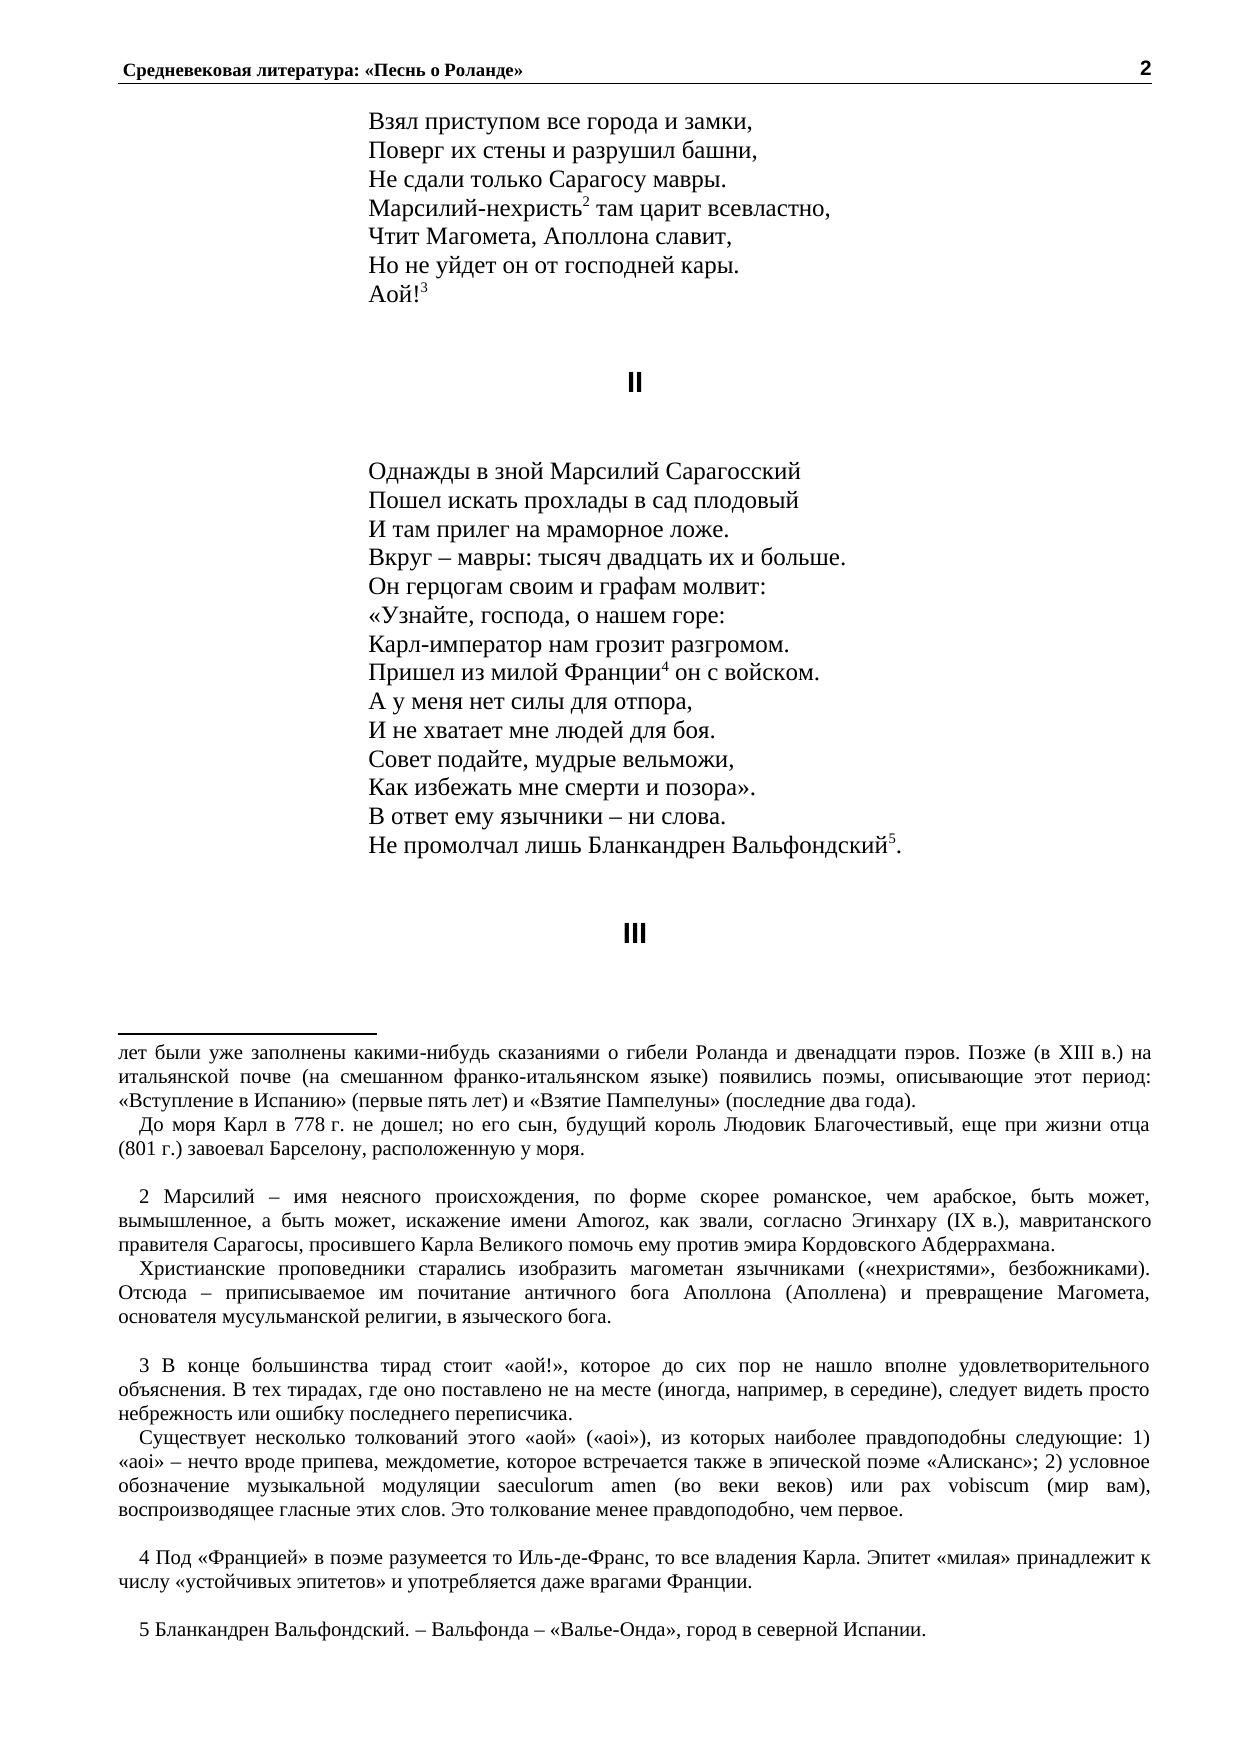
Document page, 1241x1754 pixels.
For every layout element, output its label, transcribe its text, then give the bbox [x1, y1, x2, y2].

text А у меня нет силы для отпора, [326, 686, 1089, 715]
text В ответ ему язычники – ни слова. [326, 801, 1089, 830]
subtitle III [118, 916, 1152, 950]
text Вкруг – мавры: тысяч двадцать их и больше. [326, 542, 1089, 571]
text Взял приступом все города и замки, [326, 106, 1089, 135]
text Но не уйдет он от господней кары. [326, 250, 1089, 279]
text Не сдали только Сарагосу мавры. [326, 164, 1089, 193]
text Пошел искать прохлады в сад плодовый [326, 485, 1089, 514]
text «Узнайте, господа, о нашем горе: [326, 600, 1089, 629]
text Однажды в зной Марсилий Сарагосский [326, 456, 1089, 485]
text Совет подайте, мудрые вельможи, [326, 744, 1089, 772]
text Как избежать мне смерти и позора». [326, 772, 1089, 801]
text И там прилег на мраморное ложе. [326, 514, 1089, 542]
text Чтит Магомета, Аполлона славит, [326, 221, 1089, 250]
subtitle II [118, 365, 1152, 399]
text И не хватает мне людей для боя. [326, 715, 1089, 744]
text Он герцогам своим и графам молвит: [326, 571, 1089, 600]
text Аой! [326, 279, 1089, 308]
text Поверг их стены и разрушил башни, [326, 135, 1089, 164]
text Не промолчал лишь Бланкандрен Вальфондский. [326, 830, 1089, 859]
text Пришел из милой Франции он с войском. [326, 657, 1089, 686]
text Марсилий-нехристь там царит всевластно, [326, 193, 1089, 221]
text Карл-император нам грозит разгромом. [326, 629, 1089, 657]
